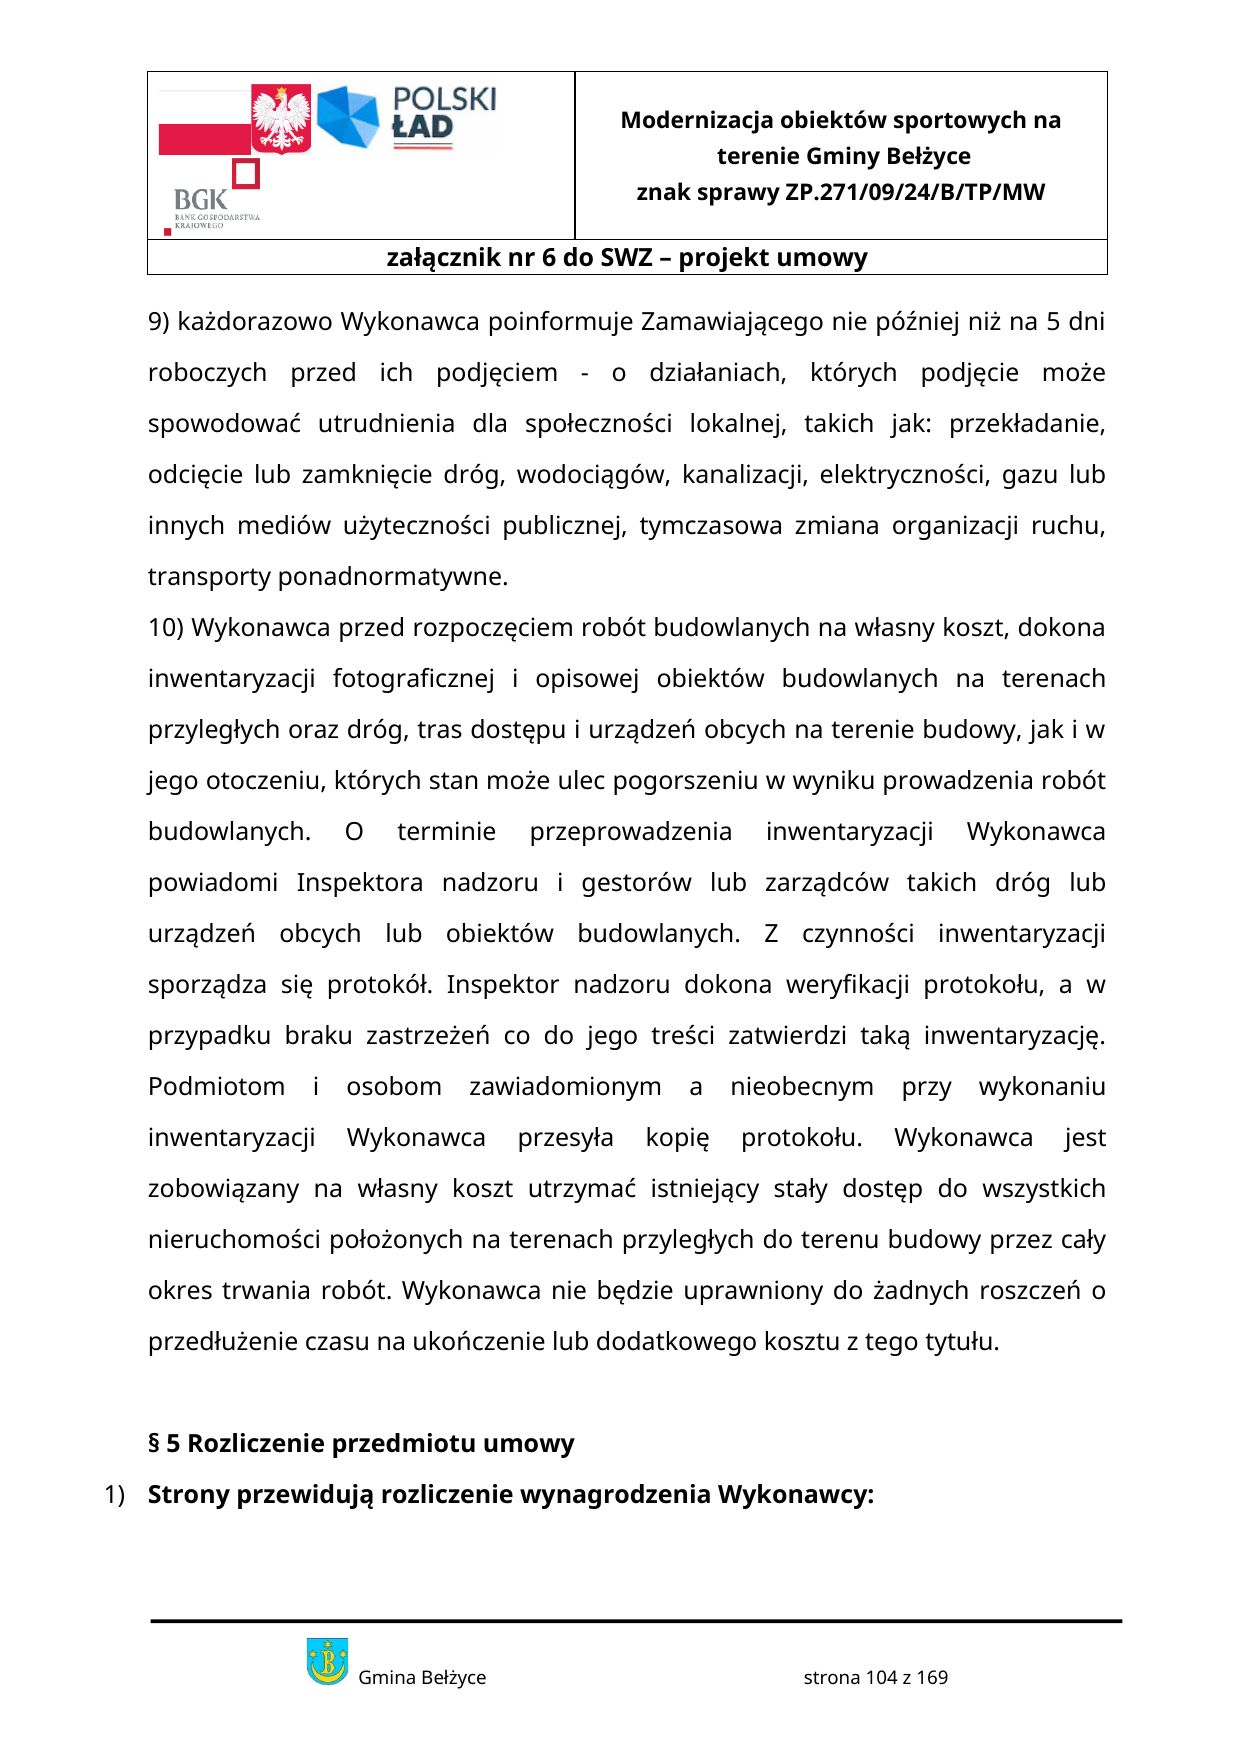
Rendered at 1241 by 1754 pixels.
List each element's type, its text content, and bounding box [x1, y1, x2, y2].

text § 5 Rozliczenie przedmiotu umowy [148, 1426, 1107, 1460]
picture [158, 76, 498, 239]
picture [339, 1650, 349, 1659]
text 10) Wykonawca przed rozpoczęciem robót budowlanych na własny koszt, dokona inwentaryzacji fotograficznej i opisowej obiektów budowlanych na terenach przyległych oraz dróg, tras dostępu i urządzeń obcych na terenie budowy, jak i w jego otoczeniu, których stan może ulec pogorszeniu w wyniku prowadzenia robót budowlanych. O terminie przeprowadzenia inwentaryzacji Wykonawca powiadomi Inspektora nadzoru i gestorów lub zarządców takich dróg lub urządzeń obcych lub obiektów budowlanych. Z czynności inwentaryzacji sporządza się protokół. Inspektor nadzoru dokona weryfikacji protokołu, a w przypadku braku zastrzeżeń co do jego treści zatwierdzi taką inwentaryzację. Podmiotom i osobom zawiadomionym a nieobecnym przy wykonaniu inwentaryzacji Wykonawca przesyła kopię protokołu. Wykonawca jest zobowiązany na własny koszt utrzymać istniejący stały dostęp do wszystkich nieruchomości położonych na terenach przyległych do terenu budowy przez cały okres trwania robót. Wykonawca nie będzie uprawniony do żadnych roszczeń o przedłużenie czasu na ukończenie lub dodatkowego kosztu z tego tytułu. [148, 609, 1107, 1358]
list Strony przewidują rozliczenie wynagrodzenia Wykonawcy: [103, 1477, 1107, 1511]
picture [306, 1640, 349, 1685]
text 9) każdorazowo Wykonawca poinformuje Zamawiającego nie później niż na 5 dni roboczych przed ich podjęciem - o działaniach, których podjęcie może spowodować utrudnienia dla społeczności lokalnej, takich jak: przekładanie, odcięcie lub zamknięcie dróg, wodociągów, kanalizacji, elektryczności, gazu lub innych mediów użyteczności publicznej, tymczasowa zmiana organizacji ruchu, transporty ponadnormatywne. [148, 303, 1107, 592]
